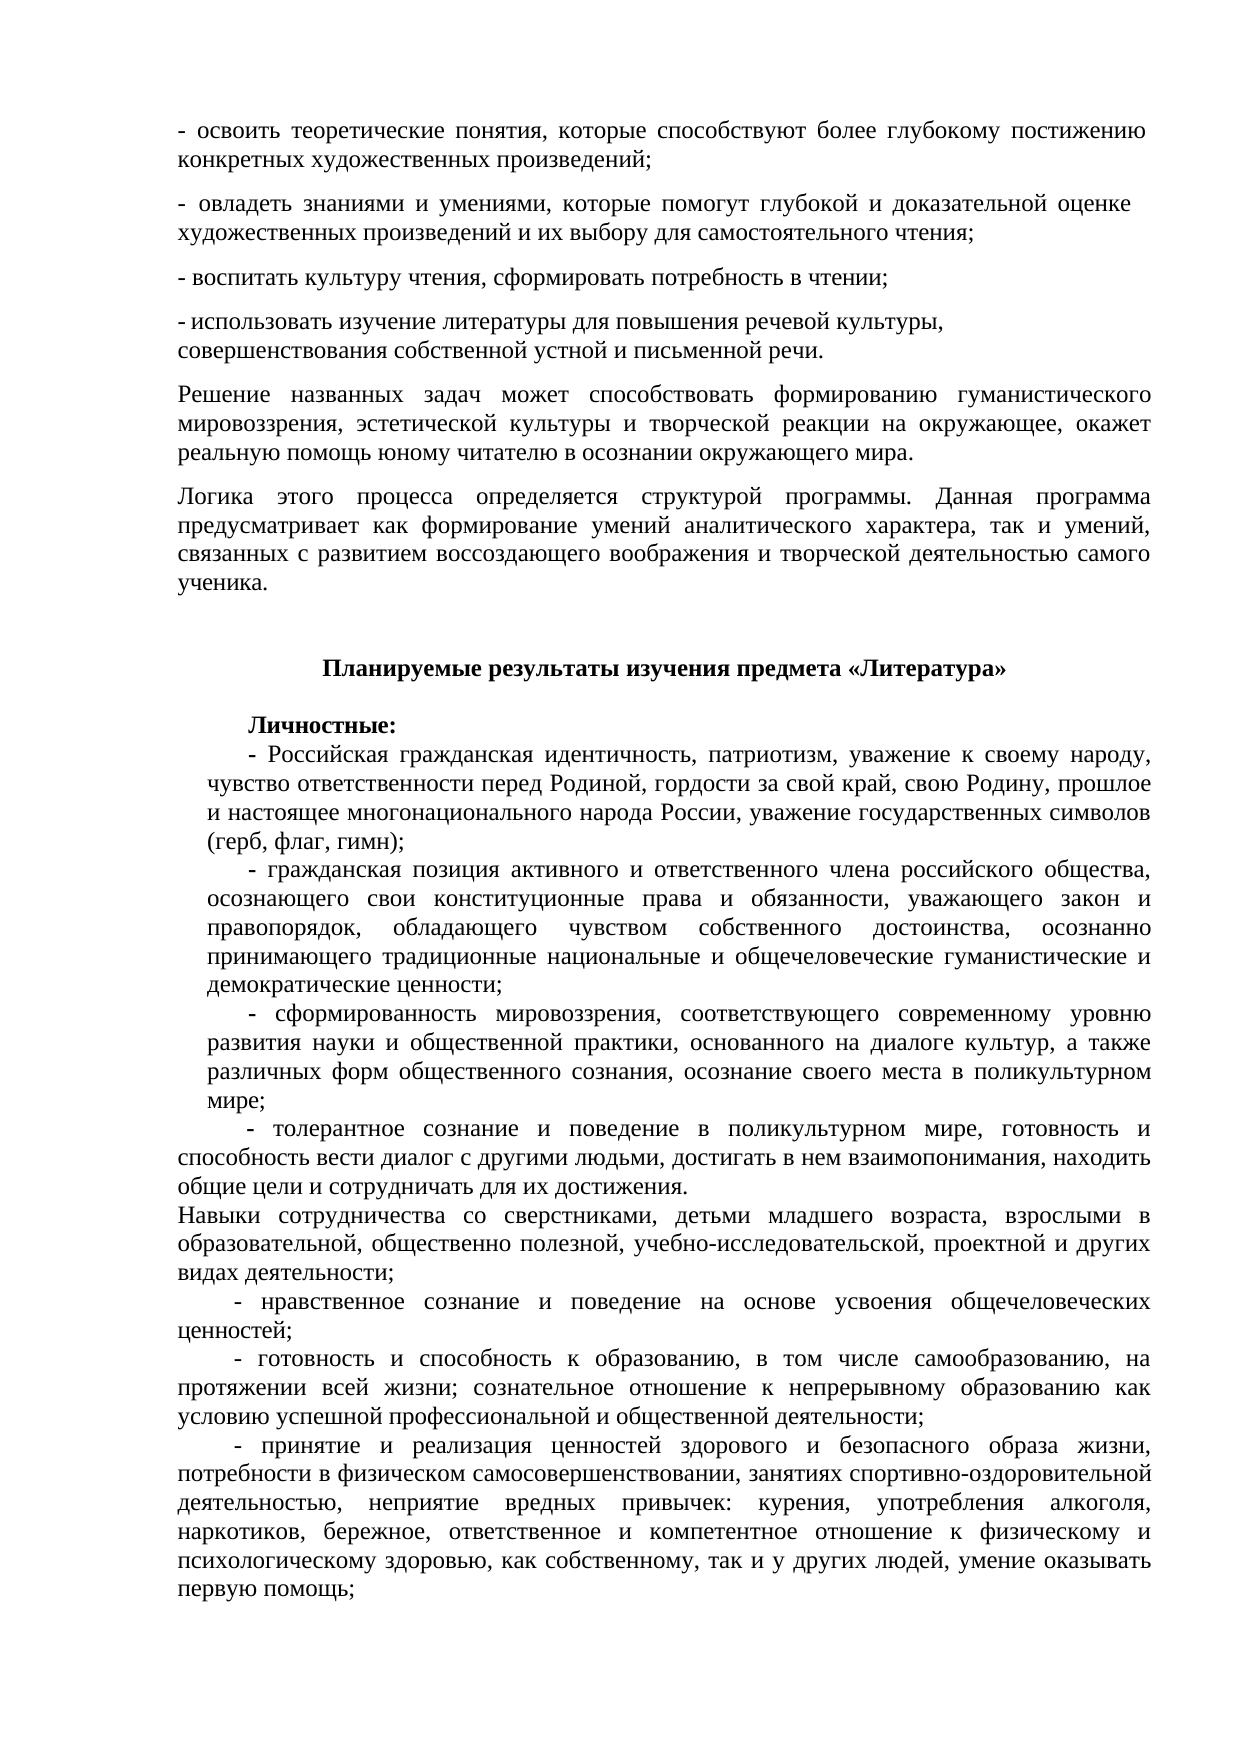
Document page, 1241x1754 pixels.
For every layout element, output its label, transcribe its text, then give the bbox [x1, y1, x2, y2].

list воспитать культуру чтения, сформировать потребность в чтении; [177, 262, 1163, 290]
text Навыки сотрудничества со сверстниками, детьми младшего возраста, взрослыми в образовательной, общественно полезной, учебно-исследовательской, проектной и других видах деятельности; [177, 1200, 1152, 1286]
subtitle Планируемые результаты изучения предмета «Литература» Личностные: [248, 625, 1007, 739]
list нравственное сознание и поведение на основе усвоения общечеловеческих ценностей; [177, 1286, 1151, 1343]
list освоить теоретические понятия, которые способствуют более глубокому постижению конкретных художественных произведений; [177, 115, 1151, 173]
list использовать изучение литературы для повышения речевой культуры, совершенствования собственной устной и письменной речи. [177, 306, 1152, 363]
list сформированность мировоззрения, соответствующего современному уровню развития науки и общественной практики, основанного на диалоге культур, а также различных форм общественного сознания, осознание своего места в поликультурном мире; [207, 998, 1152, 1113]
list толерантное сознание и поведение в поликультурном мире, готовность и способность вести диалог с другими людьми, достигать в нем взаимопонимания, находить общие цели и сотрудничать для их достижения. [177, 1113, 1151, 1200]
list Российская гражданская идентичность, патриотизм, уважение к своему народу, чувство ответственности перед Родиной, гордости за свой край, свою Родину, прошлое и настоящее многонационального народа России, уважение государственных символов (герб, флаг, гимн); [207, 739, 1152, 854]
text Логика этого процесса определяется структурой программы. Данная программа предусматривает как формирование умений аналитического характера, так и умений, связанных с развитием воссоздающего воображения и творческой деятельностью самого ученика. [177, 481, 1152, 596]
text Решение названных задач может способствовать формированию гуманистического мировоззрения, эстетической культуры и творческой реакции на окружающее, окажет реальную помощь юному читателю в осознании окружающего мира. [177, 379, 1152, 465]
list готовность и способность к образованию, в том числе самообразованию, на протяжении всей жизни; сознательное отношение к непрерывному образованию как условию успешной профессиональной и общественной деятельности; [177, 1343, 1152, 1430]
list овладеть знаниями и умениями, которые помогут глубокой и доказательной оценке художественных произведений и их выбору для самостоятельного чтения; [177, 188, 1152, 246]
list гражданская позиция активного и ответственного члена российского общества, осознающего свои конституционные права и обязанности, уважающего закон и правопорядок, обладающего чувством собственного достоинства, осознанно принимающего традиционные национальные и общечеловеческие гуманистические и демократические ценности; [207, 854, 1152, 998]
list принятие и реализация ценностей здорового и безопасного образа жизни, потребности в физическом самосовершенствовании, занятиях спортивно-оздоровительной деятельностью, неприятие вредных привычек: курения, употребления алкоголя, наркотиков, бережное, ответственное и компетентное отношение к физическому и психологическому здоровью, как собственному, так и у других людей, умение оказывать первую помощь; [177, 1430, 1152, 1602]
